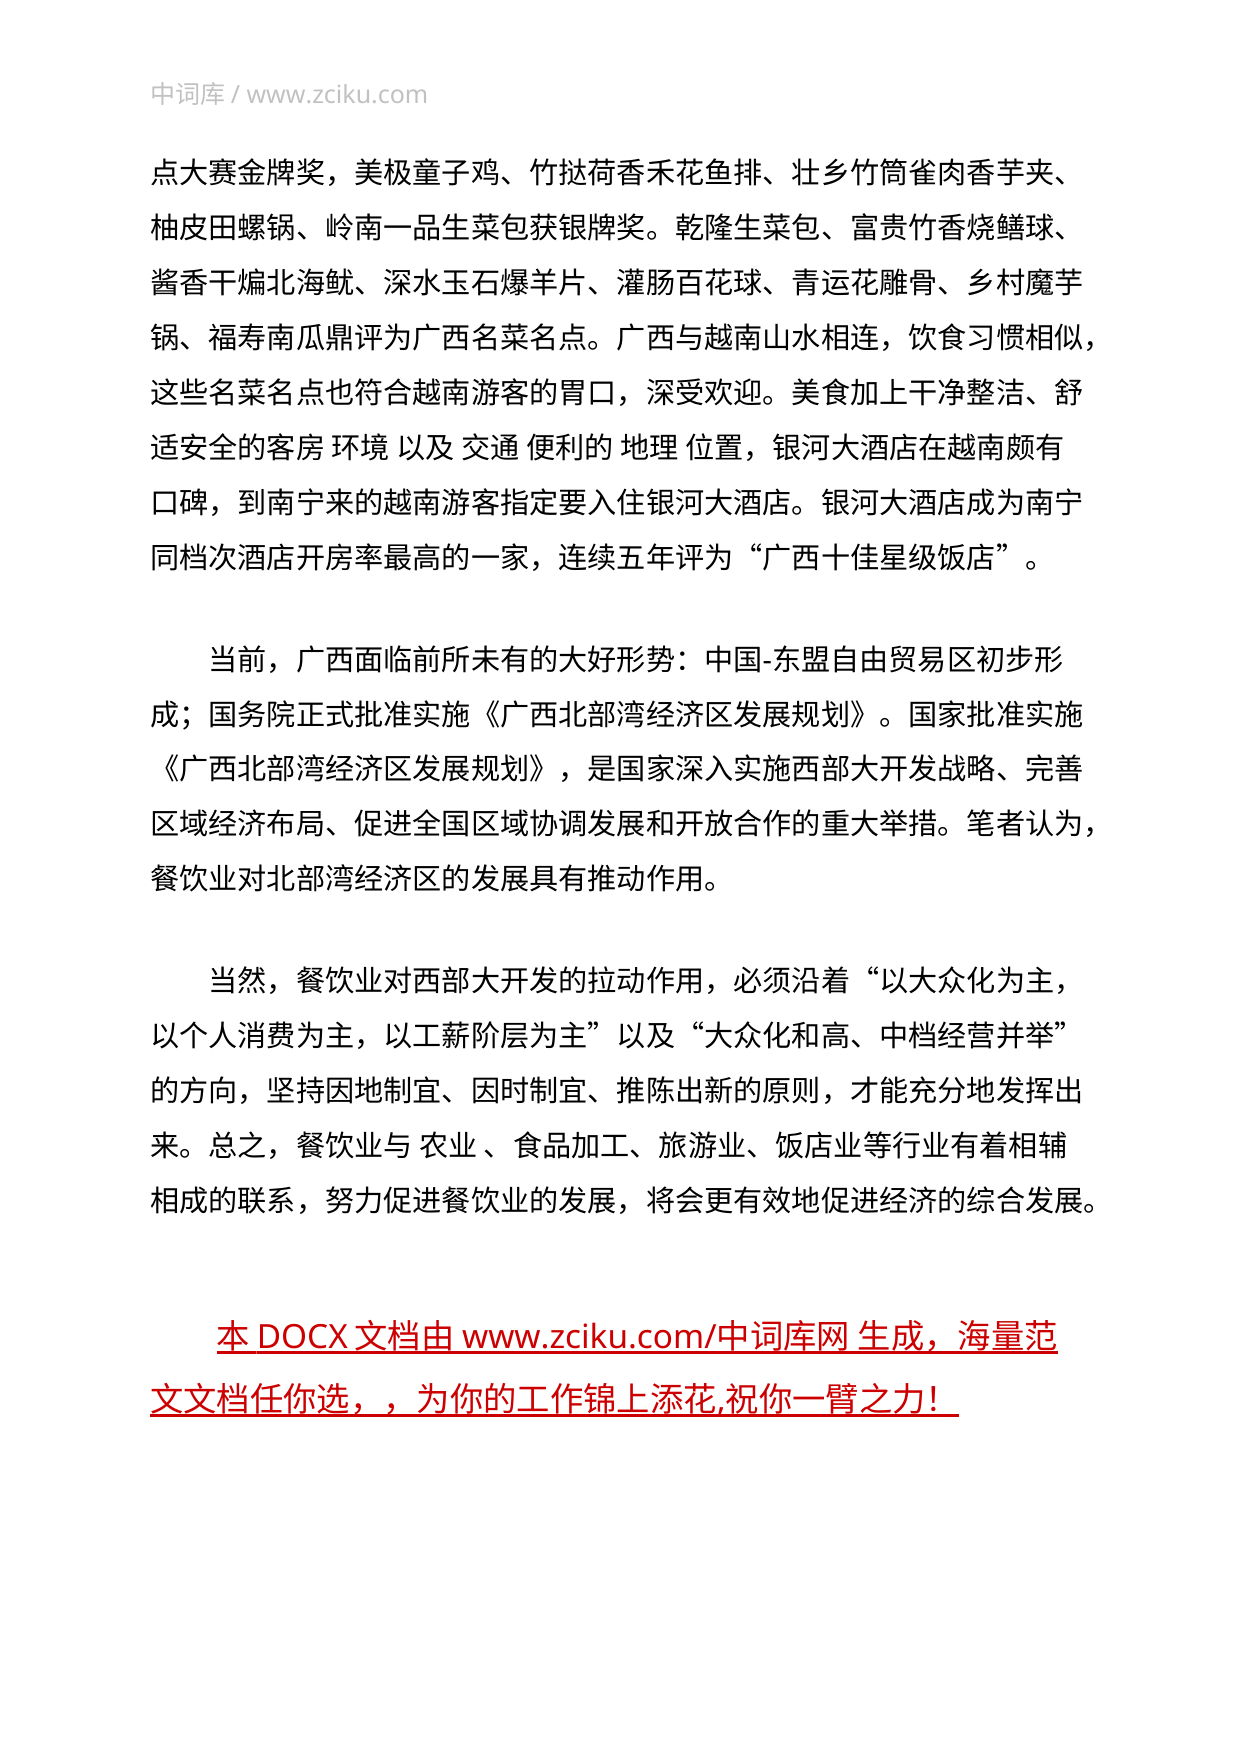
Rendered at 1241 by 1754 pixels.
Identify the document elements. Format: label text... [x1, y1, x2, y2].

text 当前，广西面临前所未有的大好形势：中国-东盟自由贸易区初步形成；国务院正式批准实施《广西北部湾经济区发展规划》。国家批准实施《广西北部湾经济区发展规划》，是国家深入实施西部大开发战略、完善区域经济布局、促进全国区域协调发展和开放合作的重大举措。笔者认为，餐饮业对北部湾经济区的发展具有推动作用。 [150, 636, 1090, 898]
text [150, 150, 1090, 577]
text 当然，餐饮业对西部大开发的拉动作用，必须沿着“以大众化为主，以个人消费为主，以工薪阶层为主”以及“大众化和高、中档经营并举”的方向，坚持因地制宜、因时制宜、推陈出新的原则，才能充分地发挥出来。总之，餐饮业与 农业 、食品加工、旅游业、饭店业等行业有着相辅相成的联系，努力促进餐饮业的发展，将会更有效地促进经济的综合发展。 [150, 957, 1090, 1219]
text 本DOCX文档由 www.zciku.com/中词库网 生成，海量范文文档任你选，，为你的工作锦上添花,祝你一臂之力！ [150, 1310, 1090, 1421]
